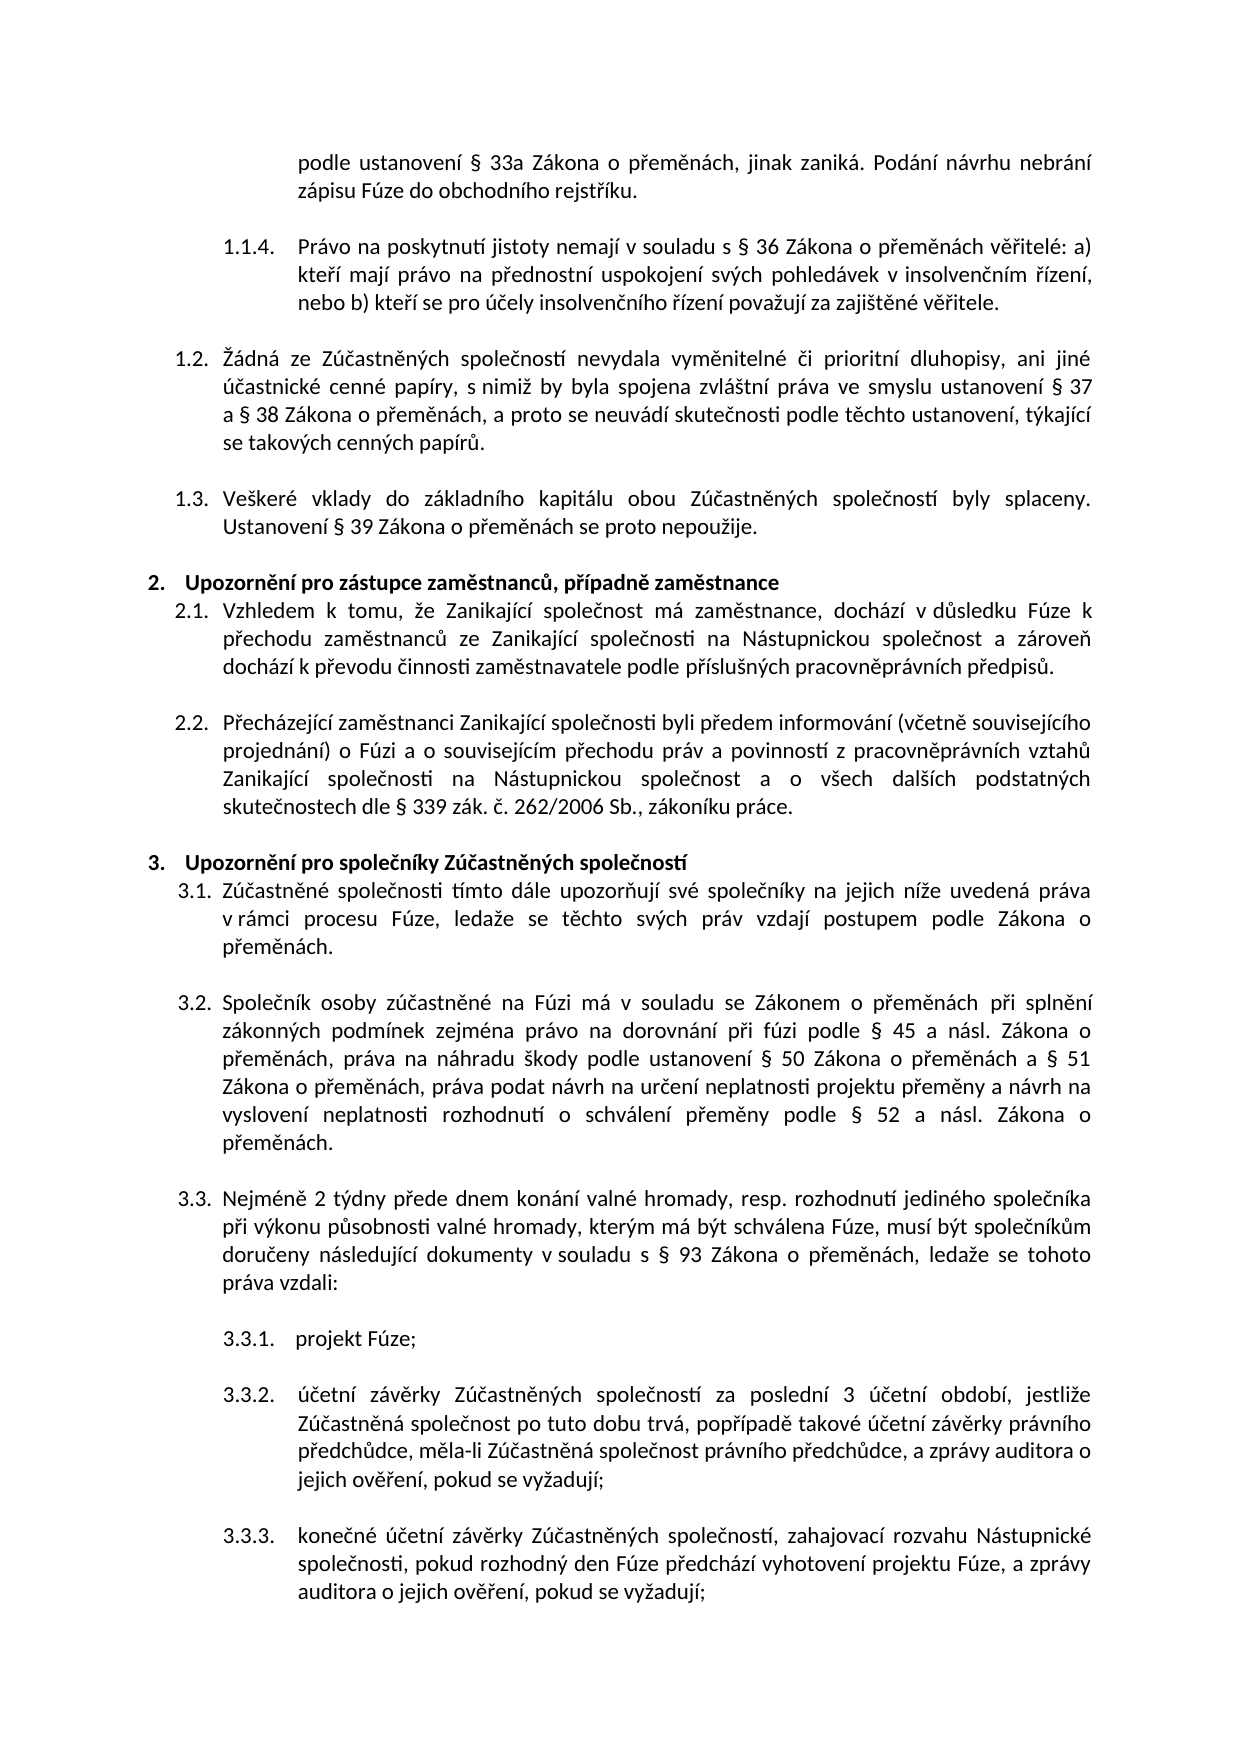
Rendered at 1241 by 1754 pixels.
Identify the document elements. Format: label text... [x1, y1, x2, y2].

subtitle Přecházející zaměstnanci Zanikající společnosti byli předem informování (včetně souvisejícího projednání) o Fúzi a o souvisejícím přechodu práv a povinností z pracovněprávních vztahů Zanikající společnosti na Nástupnickou společnost a o všech dalších podstatných skutečnostech dle § 339 zák. č. 262/2006 Sb., zákoníku práce. [174, 708, 1092, 820]
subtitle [223, 148, 1092, 204]
subtitle účetní závěrky Zúčastněných společností za poslední 3 účetní období, jestliže Zúčastněná společnost po tuto dobu trvá, popřípadě takové účetní závěrky právního předchůdce, měla-li Zúčastněná společnost právního předchůdce, a zprávy auditora o jejich ověření, pokud se vyžadují; [223, 1381, 1092, 1493]
list Zúčastněné společnosti tímto dále upozorňují své společníky na jejich níže uvedená práva v rámci procesu Fúze, ledaže se těchto svých práv vzdají postupem podle Zákona o přeměnách. [177, 876, 1092, 960]
subtitle projekt Fúze; [223, 1324, 1092, 1353]
subtitle Upozornění pro společníky Zúčastněných společností [148, 848, 1092, 876]
subtitle Právo na poskytnutí jistoty nemají v souladu s § 36 Zákona o přeměnách věřitelé: a) kteří mají právo na přednostní uspokojení svých pohledávek v insolvenčním řízení, nebo b) kteří se pro účely insolvenčního řízení považují za zajištěné věřitele. [223, 232, 1092, 316]
subtitle Vzhledem k tomu, že Zanikající společnost má zaměstnance, dochází v důsledku Fúze k přechodu zaměstnanců ze Zanikající společnosti na Nástupnickou společnost a zároveň dochází k převodu činnosti zaměstnavatele podle příslušných pracovněprávních předpisů. [174, 596, 1092, 680]
subtitle Upozornění pro zástupce zaměstnanců, případně zaměstnance [148, 568, 1092, 596]
list Nejméně 2 týdny přede dnem konání valné hromady, resp. rozhodnutí jediného společníka při výkonu působnosti valné hromady, kterým má být schválena Fúze, musí být společníkům doručeny následující dokumenty v souladu s § 93 Zákona o přeměnách, ledaže se tohoto práva vzdali: [177, 1184, 1092, 1297]
subtitle Veškeré vklady do základního kapitálu obou Zúčastněných společností byly splaceny. Ustanovení § 39 Zákona o přeměnách se proto nepoužije. [174, 484, 1092, 540]
subtitle konečné účetní závěrky Zúčastněných společností, zahajovací rozvahu Nástupnické společnosti, pokud rozhodný den Fúze předchází vyhotovení projektu Fúze, a zprávy auditora o jejich ověření, pokud se vyžadují; [223, 1521, 1092, 1605]
subtitle Žádná ze Zúčastněných společností nevydala vyměnitelné či prioritní dluhopisy, ani jiné účastnické cenné papíry, s nimiž by byla spojena zvláštní práva ve smyslu ustanovení § 37 a § 38 Zákona o přeměnách, a proto se neuvádí skutečnosti podle těchto ustanovení, týkající se takových cenných papírů. [174, 344, 1092, 456]
list Společník osoby zúčastněné na Fúzi má v souladu se Zákonem o přeměnách při splnění zákonných podmínek zejména právo na dorovnání při fúzi podle § 45 a násl. Zákona o přeměnách, práva na náhradu škody podle ustanovení § 50 Zákona o přeměnách a § 51 Zákona o přeměnách, práva podat návrh na určení neplatnosti projektu přeměny a návrh na vyslovení neplatnosti rozhodnutí o schválení přeměny podle § 52 a násl. Zákona o přeměnách. [177, 988, 1092, 1156]
